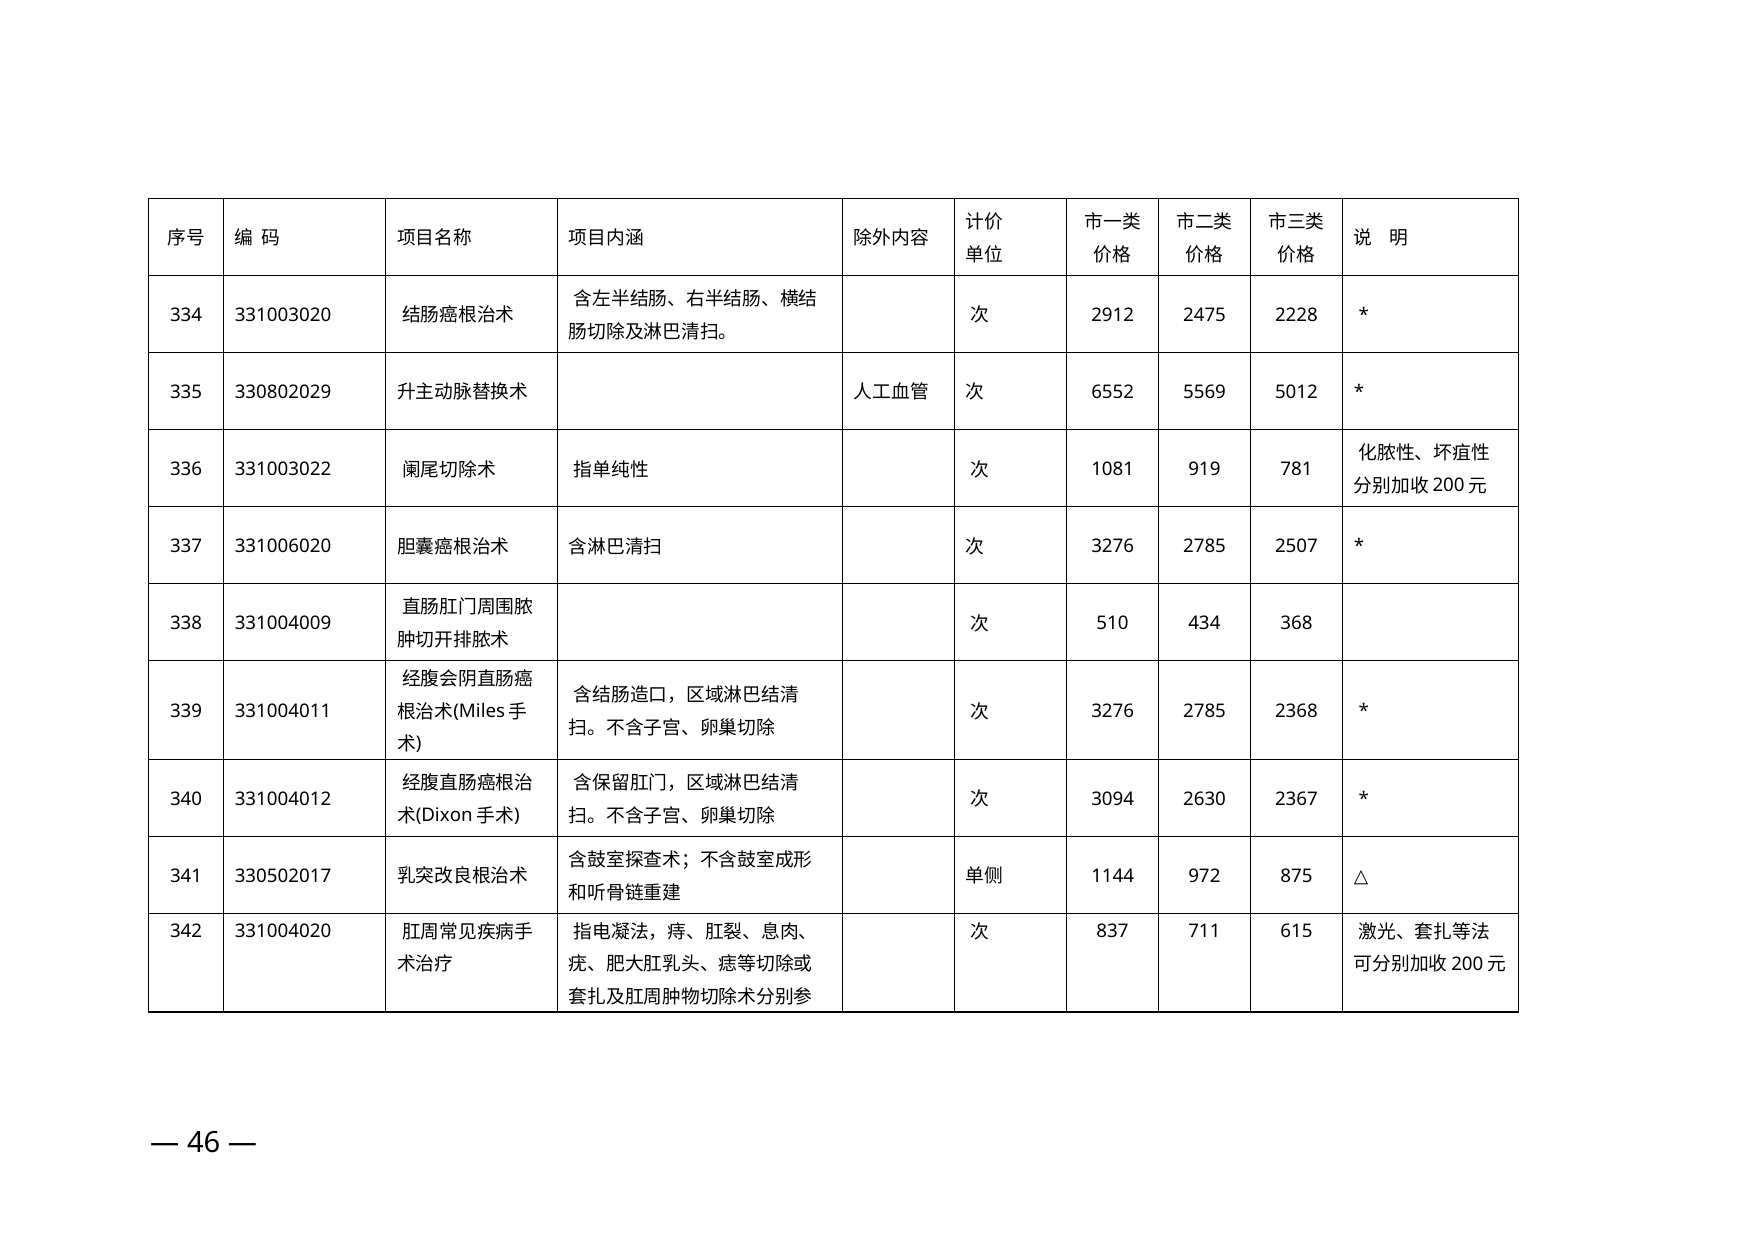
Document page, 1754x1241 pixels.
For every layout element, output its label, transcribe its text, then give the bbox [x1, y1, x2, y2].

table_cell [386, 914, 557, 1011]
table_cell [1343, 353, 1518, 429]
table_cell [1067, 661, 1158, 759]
table_header 项目内涵 [558, 199, 842, 275]
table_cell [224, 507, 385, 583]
table_header 说 明 [1343, 199, 1518, 275]
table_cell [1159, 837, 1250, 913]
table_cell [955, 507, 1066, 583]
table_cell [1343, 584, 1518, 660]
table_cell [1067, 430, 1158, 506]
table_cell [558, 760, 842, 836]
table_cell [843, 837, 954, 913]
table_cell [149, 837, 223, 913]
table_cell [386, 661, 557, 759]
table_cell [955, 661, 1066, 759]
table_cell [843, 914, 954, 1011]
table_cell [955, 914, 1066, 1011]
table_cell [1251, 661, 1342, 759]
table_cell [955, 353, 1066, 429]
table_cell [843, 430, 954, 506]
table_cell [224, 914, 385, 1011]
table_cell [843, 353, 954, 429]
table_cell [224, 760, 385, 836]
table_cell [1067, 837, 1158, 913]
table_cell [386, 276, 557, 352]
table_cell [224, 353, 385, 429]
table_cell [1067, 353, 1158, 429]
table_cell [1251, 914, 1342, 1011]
table_header 市二类价格 [1159, 199, 1250, 275]
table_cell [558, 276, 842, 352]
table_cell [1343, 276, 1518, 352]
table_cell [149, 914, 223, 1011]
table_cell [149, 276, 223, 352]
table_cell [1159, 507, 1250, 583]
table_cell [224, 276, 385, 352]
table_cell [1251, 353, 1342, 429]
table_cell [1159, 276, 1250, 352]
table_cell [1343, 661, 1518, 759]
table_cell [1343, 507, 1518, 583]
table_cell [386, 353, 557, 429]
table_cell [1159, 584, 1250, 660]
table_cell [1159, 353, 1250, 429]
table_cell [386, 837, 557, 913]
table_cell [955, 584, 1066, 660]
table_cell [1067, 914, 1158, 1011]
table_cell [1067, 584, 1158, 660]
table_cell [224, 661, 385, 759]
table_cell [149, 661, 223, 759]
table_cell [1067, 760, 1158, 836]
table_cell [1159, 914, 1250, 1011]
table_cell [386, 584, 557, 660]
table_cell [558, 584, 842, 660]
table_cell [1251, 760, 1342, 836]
table_header 除外内容 [843, 199, 954, 275]
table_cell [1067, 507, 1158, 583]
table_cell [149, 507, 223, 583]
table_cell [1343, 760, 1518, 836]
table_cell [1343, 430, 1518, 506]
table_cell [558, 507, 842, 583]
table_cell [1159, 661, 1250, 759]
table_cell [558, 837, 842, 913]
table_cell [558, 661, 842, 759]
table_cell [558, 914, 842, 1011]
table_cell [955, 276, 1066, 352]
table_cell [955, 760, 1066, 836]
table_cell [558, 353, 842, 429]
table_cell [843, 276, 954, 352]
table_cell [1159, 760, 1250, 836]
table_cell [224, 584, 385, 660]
table_header 序号 [149, 199, 223, 275]
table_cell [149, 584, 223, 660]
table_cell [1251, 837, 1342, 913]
table_header 编 码 [224, 199, 385, 275]
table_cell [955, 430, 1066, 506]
table_header 项目名称 [386, 199, 557, 275]
table_header 市三类价格 [1251, 199, 1342, 275]
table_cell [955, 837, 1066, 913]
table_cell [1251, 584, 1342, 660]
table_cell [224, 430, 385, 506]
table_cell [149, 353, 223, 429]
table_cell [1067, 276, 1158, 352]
table_header 计价 单位 [955, 199, 1066, 275]
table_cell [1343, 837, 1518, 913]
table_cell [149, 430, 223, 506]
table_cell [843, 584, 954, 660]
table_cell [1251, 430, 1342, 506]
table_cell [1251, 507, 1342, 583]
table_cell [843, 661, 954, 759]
table_header 市一类价格 [1067, 199, 1158, 275]
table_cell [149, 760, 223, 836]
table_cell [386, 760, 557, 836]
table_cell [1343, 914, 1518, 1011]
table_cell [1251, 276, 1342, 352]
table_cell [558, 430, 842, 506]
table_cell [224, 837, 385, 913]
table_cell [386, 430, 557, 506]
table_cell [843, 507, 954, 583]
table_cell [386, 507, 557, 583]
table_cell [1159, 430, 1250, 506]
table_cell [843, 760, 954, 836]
